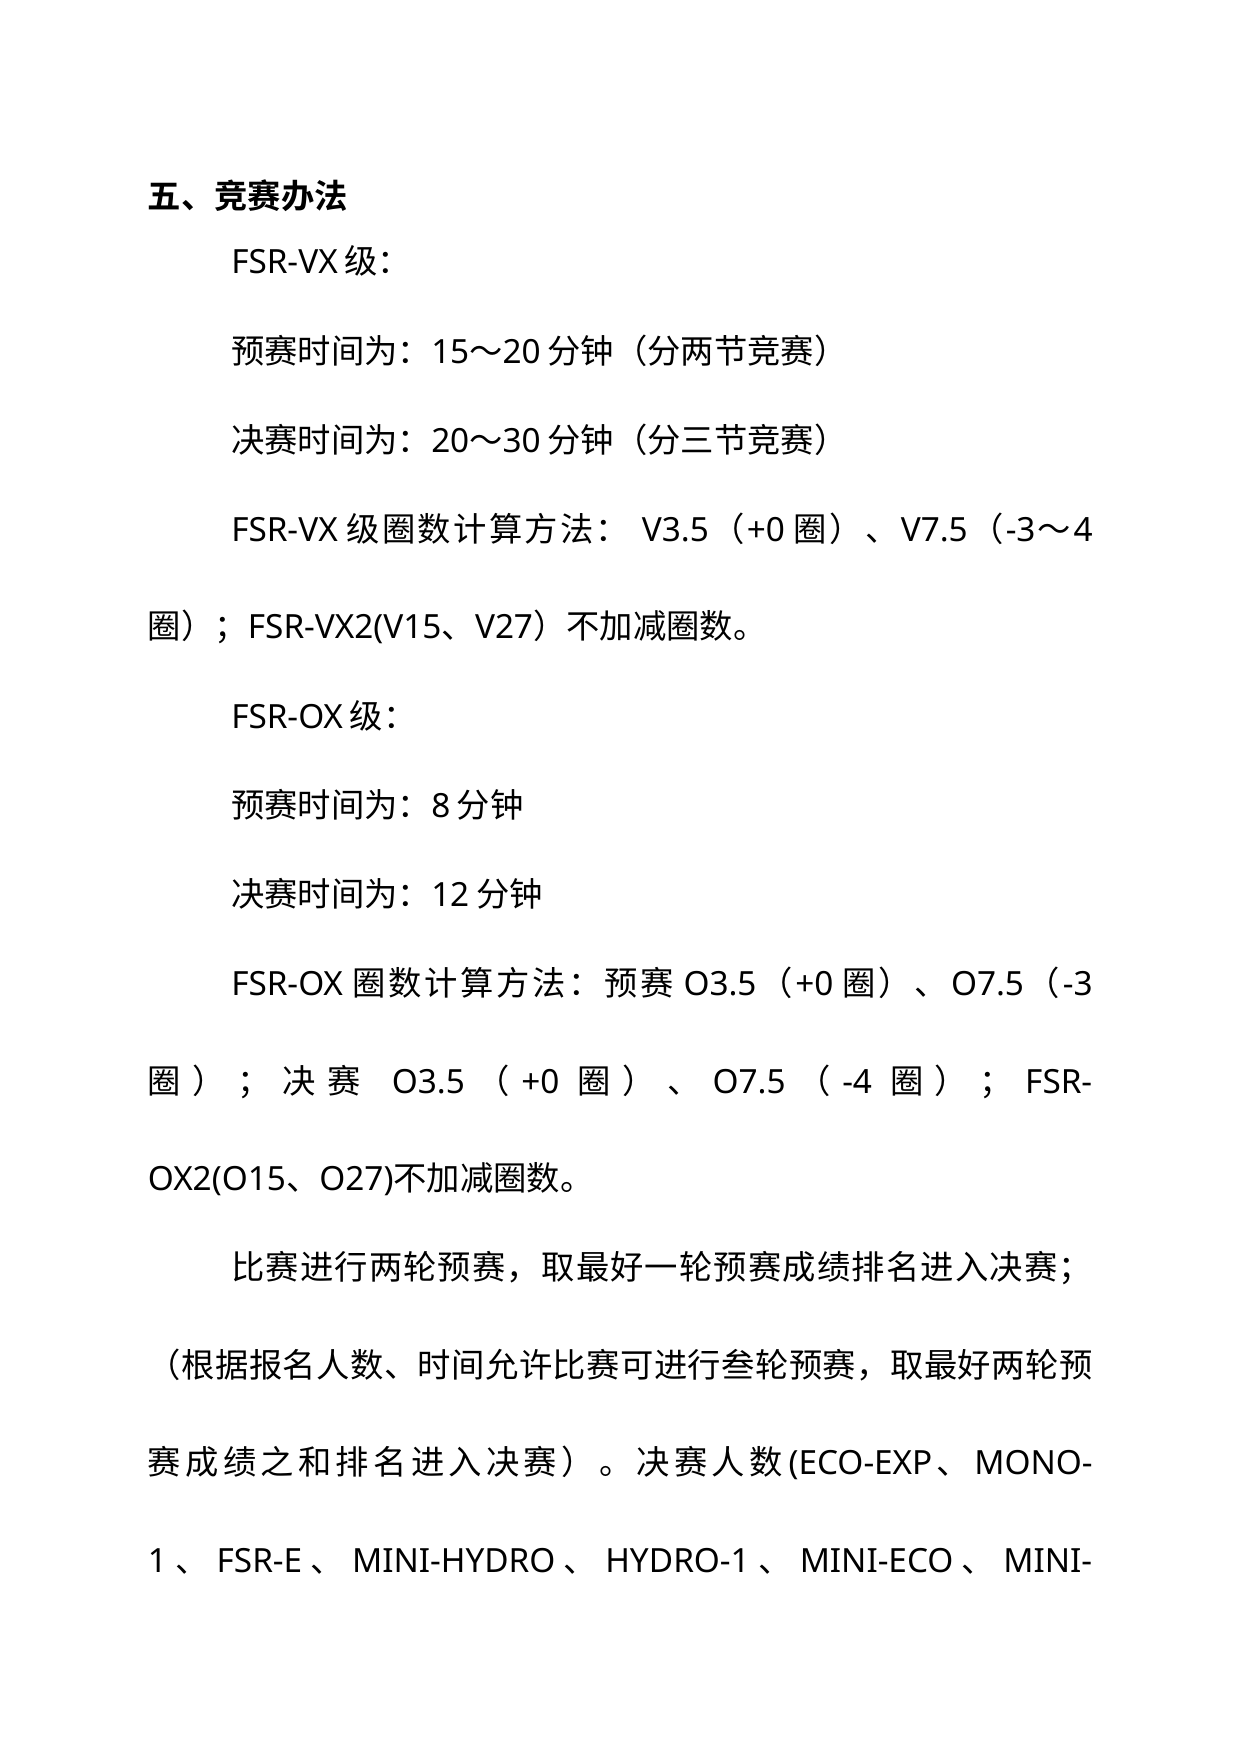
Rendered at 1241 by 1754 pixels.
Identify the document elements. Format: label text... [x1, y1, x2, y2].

text FSR-OX圈数计算方法：预赛O3.5（+0圈）、O7.5（-3圈）；决赛 O3.5（+0圈）、O7.5（-4圈）；FSR-OX2(O15、O27)不加减圈数。 [148, 949, 1093, 1209]
text 决赛时间为：12分钟 [148, 859, 1093, 924]
text FSR-VX级圈数计算方法： V3.5（+0圈）、V7.5（-3～4圈）；FSR-VX2(V15、V27）不加减圈数。 [148, 494, 1093, 657]
text FSR-OX级： [148, 681, 1093, 746]
text FSR-VX级： [148, 227, 1093, 292]
text 五、竞赛办法 [148, 162, 1093, 227]
text 预赛时间为：8分钟 [148, 770, 1093, 835]
text 预赛时间为：15～20分钟（分两节竞赛） [148, 316, 1093, 381]
text 决赛时间为：20～30分钟（分三节竞赛） [148, 405, 1093, 470]
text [148, 1233, 1093, 1590]
